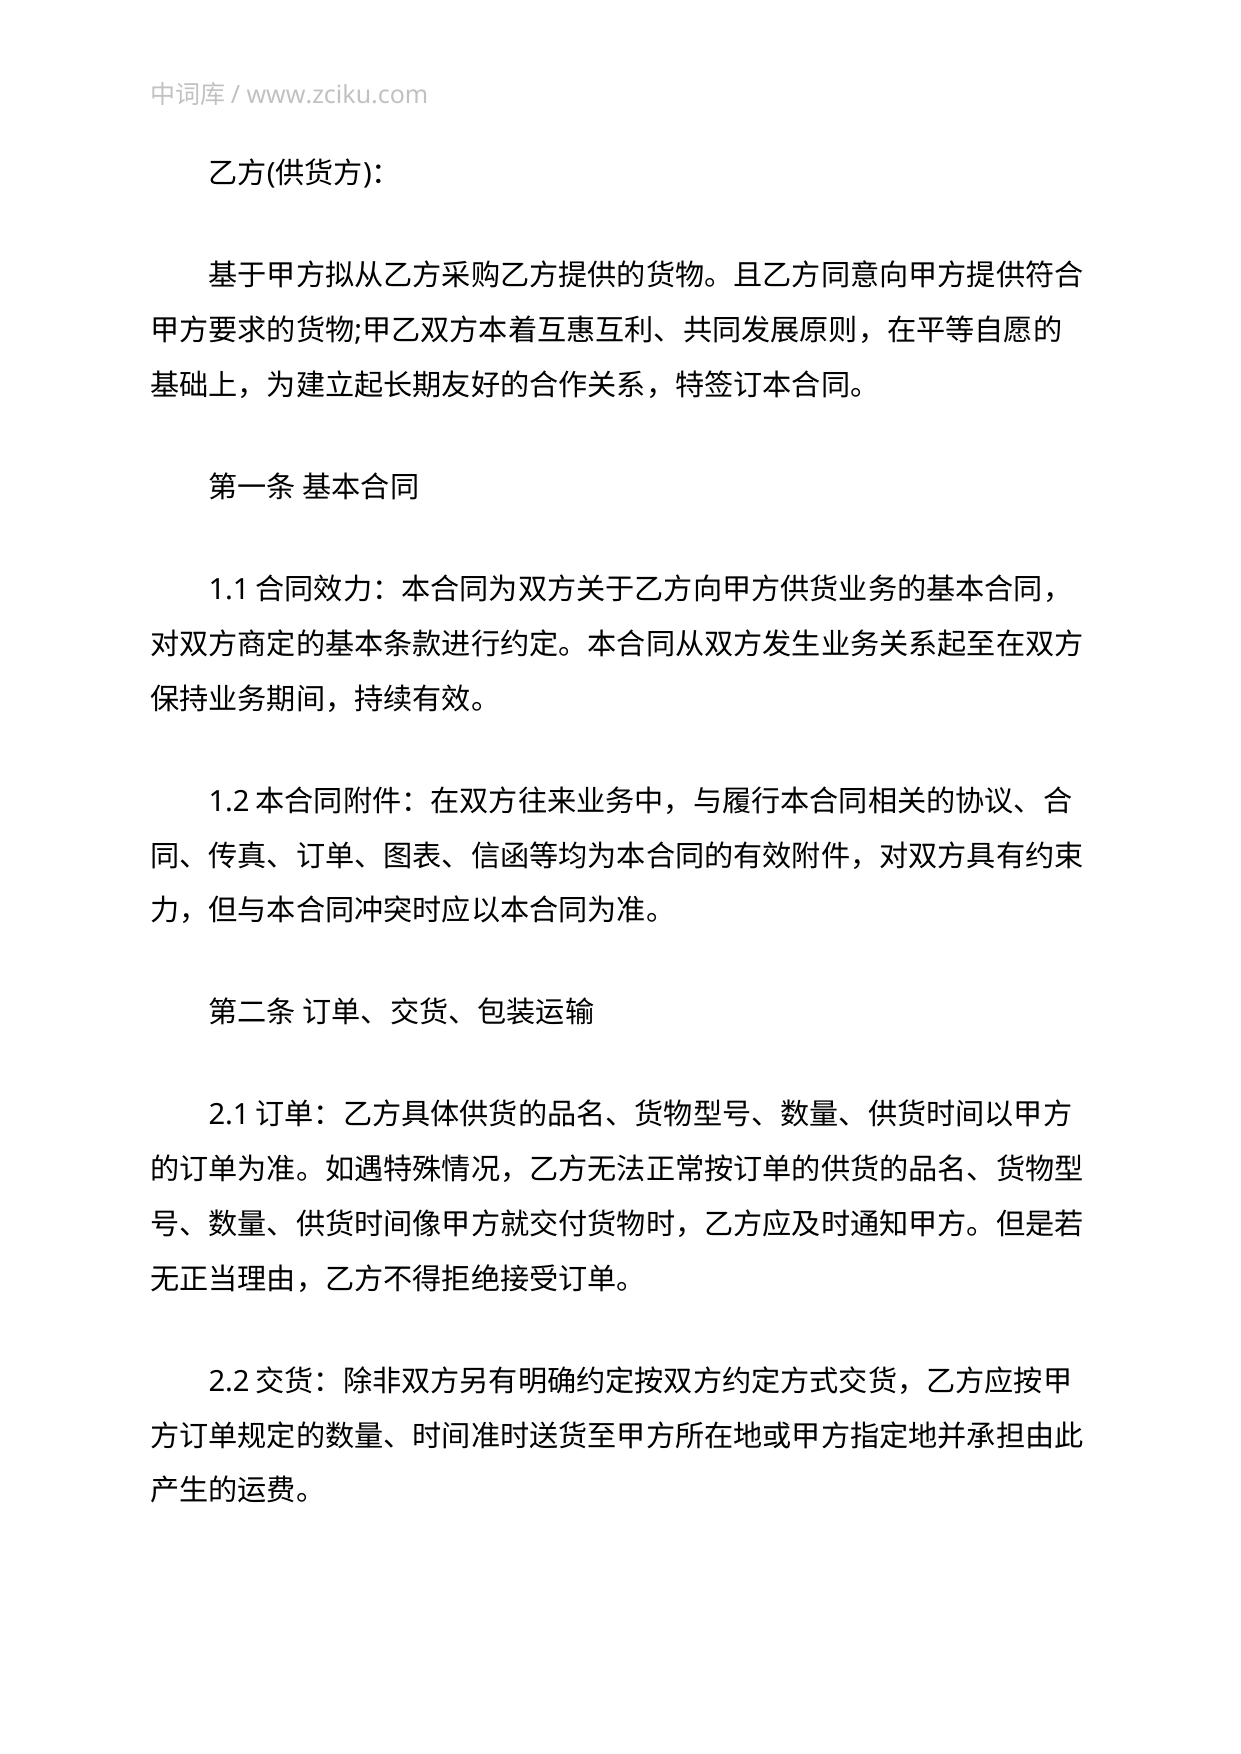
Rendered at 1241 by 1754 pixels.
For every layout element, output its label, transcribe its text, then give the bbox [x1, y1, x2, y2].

text 2.2交货：除非双方另有明确约定按双方约定方式交货，乙方应按甲方订单规定的数量、时间准时送货至甲方所在地或甲方指定地并承担由此产生的运费。 [150, 1357, 1090, 1509]
text 基于甲方拟从乙方采购乙方提供的货物。且乙方同意向甲方提供符合甲方要求的货物;甲乙双方本着互惠互利、共同发展原则，在平等自愿的基础上，为建立起长期友好的合作关系，特签订本合同。 [150, 252, 1090, 404]
text 1.2本合同附件：在双方往来业务中，与履行本合同相关的协议、合同、传真、订单、图表、信函等均为本合同的有效附件，对双方具有约束力，但与本合同冲突时应以本合同为准。 [150, 777, 1090, 929]
text 第二条 订单、交货、包装运输 [150, 989, 1090, 1031]
text 乙方(供货方)： [150, 150, 1090, 192]
text 第一条 基本合同 [150, 464, 1090, 506]
text 1.1合同效力：本合同为双方关于乙方向甲方供货业务的基本合同，对双方商定的基本条款进行约定。本合同从双方发生业务关系起至在双方保持业务期间，持续有效。 [150, 565, 1090, 718]
text 2.1订单：乙方具体供货的品名、货物型号、数量、供货时间以甲方的订单为准。如遇特殊情况，乙方无法正常按订单的供货的品名、货物型号、数量、供货时间像甲方就交付货物时，乙方应及时通知甲方。但是若无正当理由，乙方不得拒绝接受订单。 [150, 1091, 1090, 1298]
